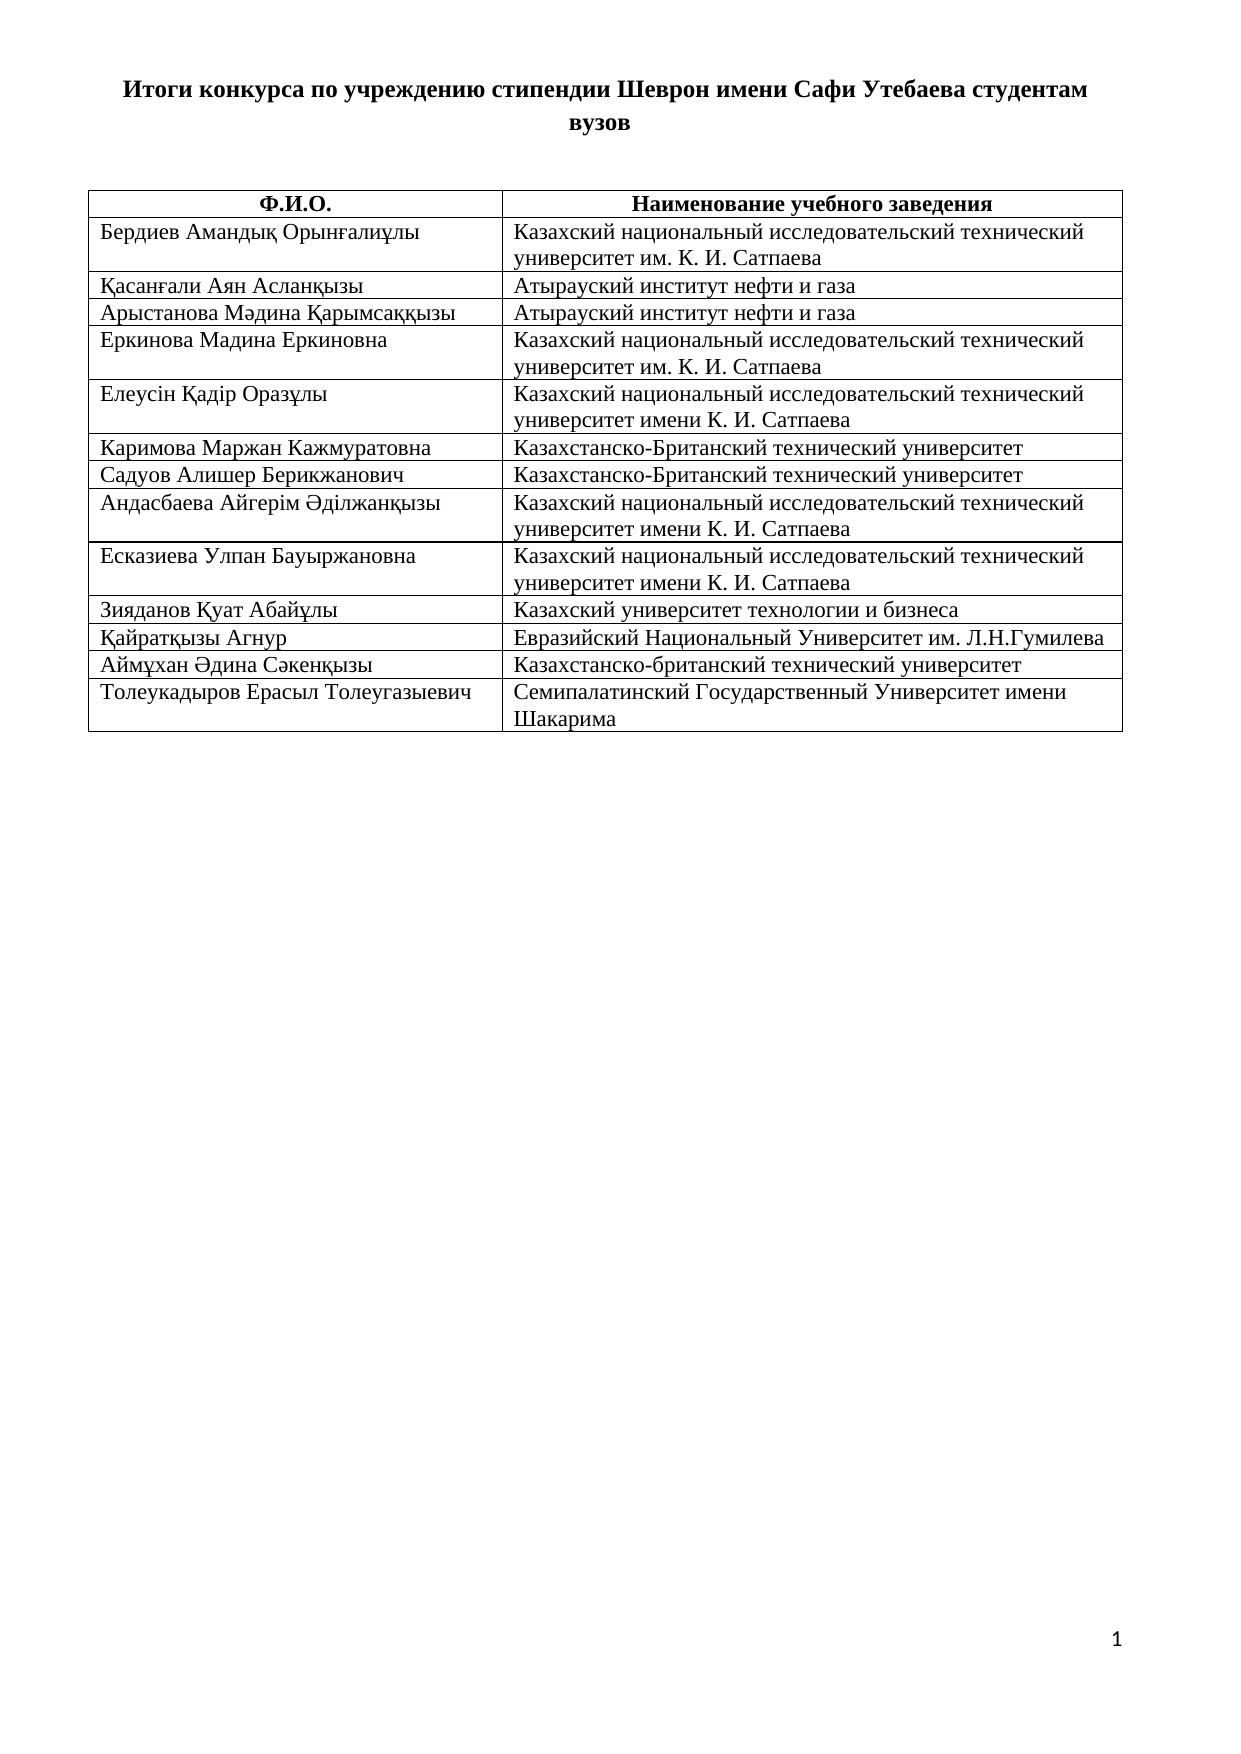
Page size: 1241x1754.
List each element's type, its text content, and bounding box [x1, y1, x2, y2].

table_cell Казахстанско-британский технический университет [503, 651, 1122, 677]
table_cell Қайратқызы Агнур [89, 624, 502, 650]
table_cell Каримова Маржан Кажмуратовна [89, 434, 502, 460]
table_cell Казахский национальный исследовательский технический университет имени К. И. Сатпаева [503, 489, 1122, 541]
table_cell Елеусін Қадір Оразұлы [89, 380, 502, 433]
table_cell Евразийский Национальный Университет им. Л.Н.Гумилева [503, 624, 1122, 650]
table_cell Атырауский институт нефти и газа [503, 299, 1122, 325]
table_cell Казахский национальный исследовательский технический университет имени К. И. Сатпаева [503, 380, 1122, 433]
table_cell Бердиев Амандық Орынғалиұлы [89, 218, 502, 271]
table_header Ф.И.О. [89, 191, 502, 217]
table_cell Қасанғали Аян Асланқызы [89, 272, 502, 298]
table_cell Казахстанско-Британский технический университет [503, 461, 1122, 488]
table_cell Андасбаева Айгерім Әділжанқызы [89, 489, 502, 541]
text Итоги конкурса по учреждению стипендии Шеврон имени Сафи Утебаева студентам вузов [89, 74, 1122, 136]
table_cell Казахстанско-Британский технический университет [503, 434, 1122, 460]
table_header Наименование учебного заведения [503, 191, 1122, 217]
table_cell Семипалатинский Государственный Университет имени Шакарима [503, 679, 1122, 731]
table_cell Толеукадыров Ерасыл Толеугазыевич [89, 679, 502, 731]
table_cell Казахский университет технологии и бизнеса [503, 596, 1122, 623]
table_cell Казахский национальный исследовательский технический университет им. К. И. Сатпаева [503, 326, 1122, 379]
table_cell Садуов Алишер Берикжанович [89, 461, 502, 488]
table_cell Зияданов Қуат Абайұлы [89, 596, 502, 623]
table_cell Казахский национальный исследовательский технический университет имени К. И. Сатпаева [503, 543, 1122, 595]
table_cell Атырауский институт нефти и газа [503, 272, 1122, 298]
table_cell Есказиева Улпан Бауыржановна [89, 543, 502, 595]
table_cell Еркинова Мадина Еркиновна [89, 326, 502, 379]
table_cell Аймұхан Әдина Сәкенқызы [89, 651, 502, 677]
table_cell Арыстанова Мәдина Қарымсаққызы [89, 299, 502, 325]
table_cell Казахский национальный исследовательский технический университет им. К. И. Сатпаева [503, 218, 1122, 271]
